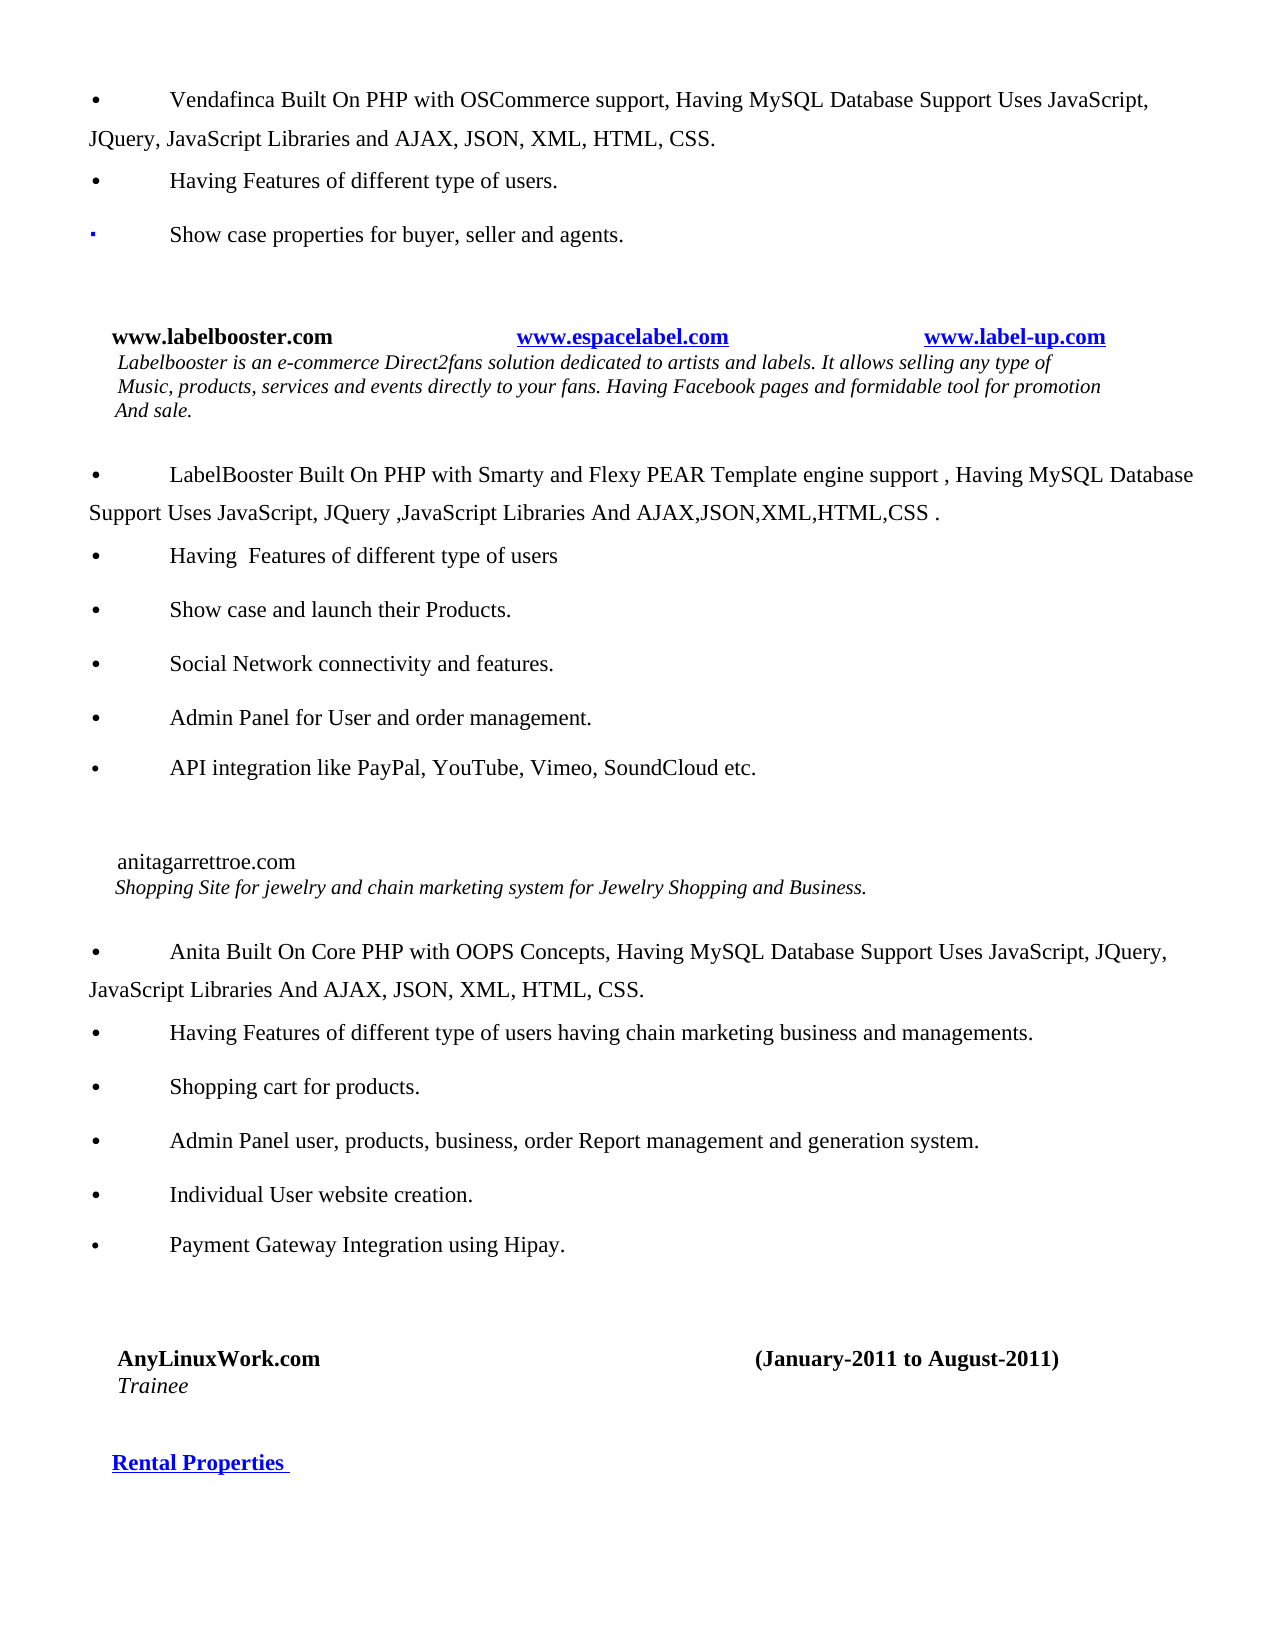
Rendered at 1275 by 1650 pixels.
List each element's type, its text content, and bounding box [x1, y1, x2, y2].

list Having Features of different type of users. [89, 155, 1211, 202]
list Social Network connectivity and features. [89, 637, 1211, 684]
list Admin Panel for User and order management. [89, 691, 1211, 738]
text www.labelbooster.com www.espacelabel.com www.label-up.com [89, 323, 1275, 349]
list Having Features of different type of users [89, 529, 1211, 576]
list Payment Gateway Integration using Hipay. [89, 1222, 1211, 1265]
list Having Features of different type of users having chain marketing business and managements. [89, 1006, 1211, 1053]
list API integration like PayPal, YouTube, Vimeo, SoundCloud etc. [89, 745, 1211, 788]
text Music, products, services and events directly to your fans. Having Facebook pages and formidable tool for promotion [117, 374, 1275, 398]
list Show case and launch their Products. [89, 583, 1211, 630]
text Rental Properties [89, 1449, 1211, 1476]
list Anita Built On Core PHP with OOPS Concepts, Having MySQL Database Support Uses JavaScript, JQuery, JavaScript Libraries And AJAX, JSON, XML, HTML, CSS. [89, 925, 1211, 1002]
list Individual User website creation. [89, 1168, 1211, 1215]
list Vendafinca Built On PHP with OSCommerce support, Having MySQL Database Support Uses JavaScript, JQuery, JavaScript Libraries and AJAX, JSON, XML, HTML, CSS. [89, 74, 1211, 151]
text anitagarrettroe.com [89, 848, 1275, 875]
text Labelbooster is an e-commerce Direct2fans solution dedicated to artists and labels. It allows selling any type of [117, 349, 1275, 374]
list Show case properties for buyer, seller and agents. [89, 209, 1211, 256]
text Shopping Site for jewelry and chain marketing system for Jewelry Shopping and Business. [89, 875, 1275, 899]
text AnyLinuxWork.com (January-2011 to August-2011) [89, 1346, 1211, 1372]
text And sale. [89, 398, 1275, 422]
list Admin Panel user, products, business, order Report management and generation system. [89, 1114, 1211, 1161]
text Trainee [117, 1372, 1211, 1398]
list LabelBooster Built On PHP with Smarty and Flexy PEAR Template engine support , Having MySQL Database Support Uses JavaScript, JQuery ,JavaScript Libraries And AJAX,JSON,XML,HTML,CSS . [89, 448, 1211, 525]
list Shopping cart for products. [89, 1060, 1211, 1107]
